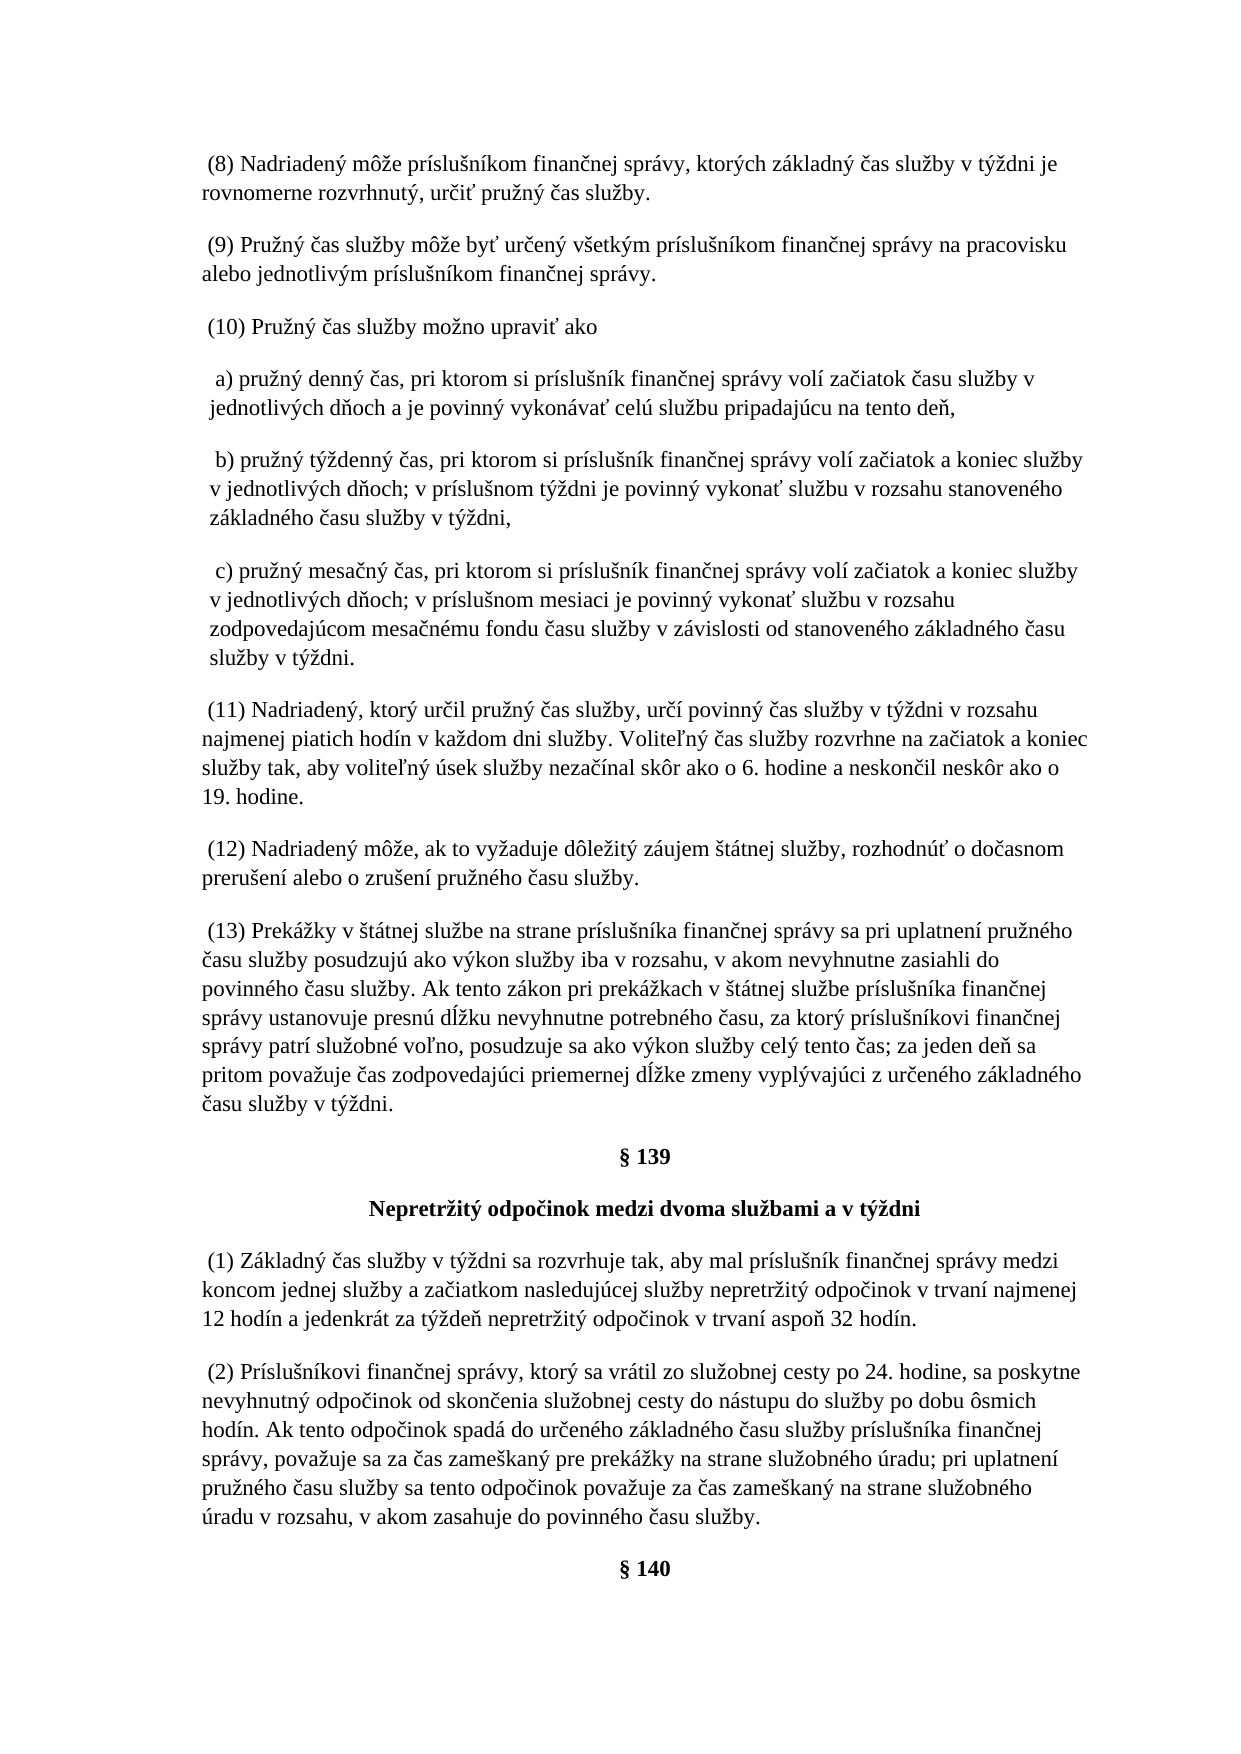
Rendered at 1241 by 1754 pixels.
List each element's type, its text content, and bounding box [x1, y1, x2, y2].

text (8) Nadriadený môže príslušníkom finančnej správy, ktorých základný čas služby v týždni je rovnomerne rozvrhnutý, určiť pružný čas služby. [202, 150, 1090, 205]
text (1) Základný čas služby v týždni sa rozvrhuje tak, aby mal príslušník finančnej správy medzi koncom jednej služby a začiatkom nasledujúcej služby nepretržitý odpočinok v trvaní najmenej 12 hodín a jedenkrát za týždeň nepretržitý odpočinok v trvaní aspoň 32 hodín. [202, 1248, 1090, 1332]
text § 140 [194, 1555, 1090, 1581]
text § 139 [194, 1143, 1090, 1169]
text (13) Prekážky v štátnej službe na strane príslušníka finančnej správy sa pri uplatnení pružného času služby posudzujú ako výkon služby iba v rozsahu, v akom nevyhnutne zasiahli do povinného času služby. Ak tento zákon pri prekážkach v štátnej službe príslušníka finančnej správy ustanovuje presnú dĺžku nevyhnutne potrebného času, za ktorý príslušníkovi finančnej správy patrí služobné voľno, posudzuje sa ako výkon služby celý tento čas; za jeden deň sa pritom považuje čas zodpovedajúci priemernej dĺžke zmeny vyplývajúci z určeného základného času služby v týždni. [202, 917, 1090, 1117]
text c) pružný mesačný čas, pri ktorom si príslušník finančnej správy volí začiatok a koniec služby v jednotlivých dňoch; v príslušnom mesiaci je povinný vykonať službu v rozsahu zodpovedajúcom mesačnému fondu času služby v závislosti od stanoveného základného času služby v týždni. [209, 557, 1090, 670]
text (10) Pružný čas služby možno upraviť ako [202, 313, 1090, 339]
text (2) Príslušníkovi finančnej správy, ktorý sa vrátil zo služobnej cesty po 24. hodine, sa poskytne nevyhnutný odpočinok od skončenia služobnej cesty do nástupu do služby po dobu ôsmich hodín. Ak tento odpočinok spadá do určeného základného času služby príslušníka finančnej správy, považuje sa za čas zameškaný pre prekážky na strane služobného úradu; pri uplatnení pružného času služby sa tento odpočinok považuje za čas zameškaný na strane služobného úradu v rozsahu, v akom zasahuje do povinného času služby. [202, 1358, 1090, 1529]
text a) pružný denný čas, pri ktorom si príslušník finančnej správy volí začiatok času služby v jednotlivých dňoch a je povinný vykonávať celú službu pripadajúcu na tento deň, [209, 365, 1090, 420]
text Nepretržitý odpočinok medzi dvoma službami a v týždni [194, 1195, 1090, 1222]
text b) pružný týždenný čas, pri ktorom si príslušník finančnej správy volí začiatok a koniec služby v jednotlivých dňoch; v príslušnom týždni je povinný vykonať službu v rozsahu stanoveného základného času služby v týždni, [209, 446, 1090, 531]
text (11) Nadriadený, ktorý určil pružný čas služby, určí povinný čas služby v týždni v rozsahu najmenej piatich hodín v každom dni služby. Voliteľný čas služby rozvrhne na začiatok a koniec služby tak, aby voliteľný úsek služby nezačínal skôr ako o 6. hodine a neskončil neskôr ako o 19. hodine. [202, 696, 1090, 809]
text (12) Nadriadený môže, ak to vyžaduje dôležitý záujem štátnej služby, rozhodnúť o dočasnom prerušení alebo o zrušení pružného času služby. [202, 835, 1090, 891]
text (9) Pružný čas služby môže byť určený všetkým príslušníkom finančnej správy na pracovisku alebo jednotlivým príslušníkom finančnej správy. [202, 231, 1090, 287]
